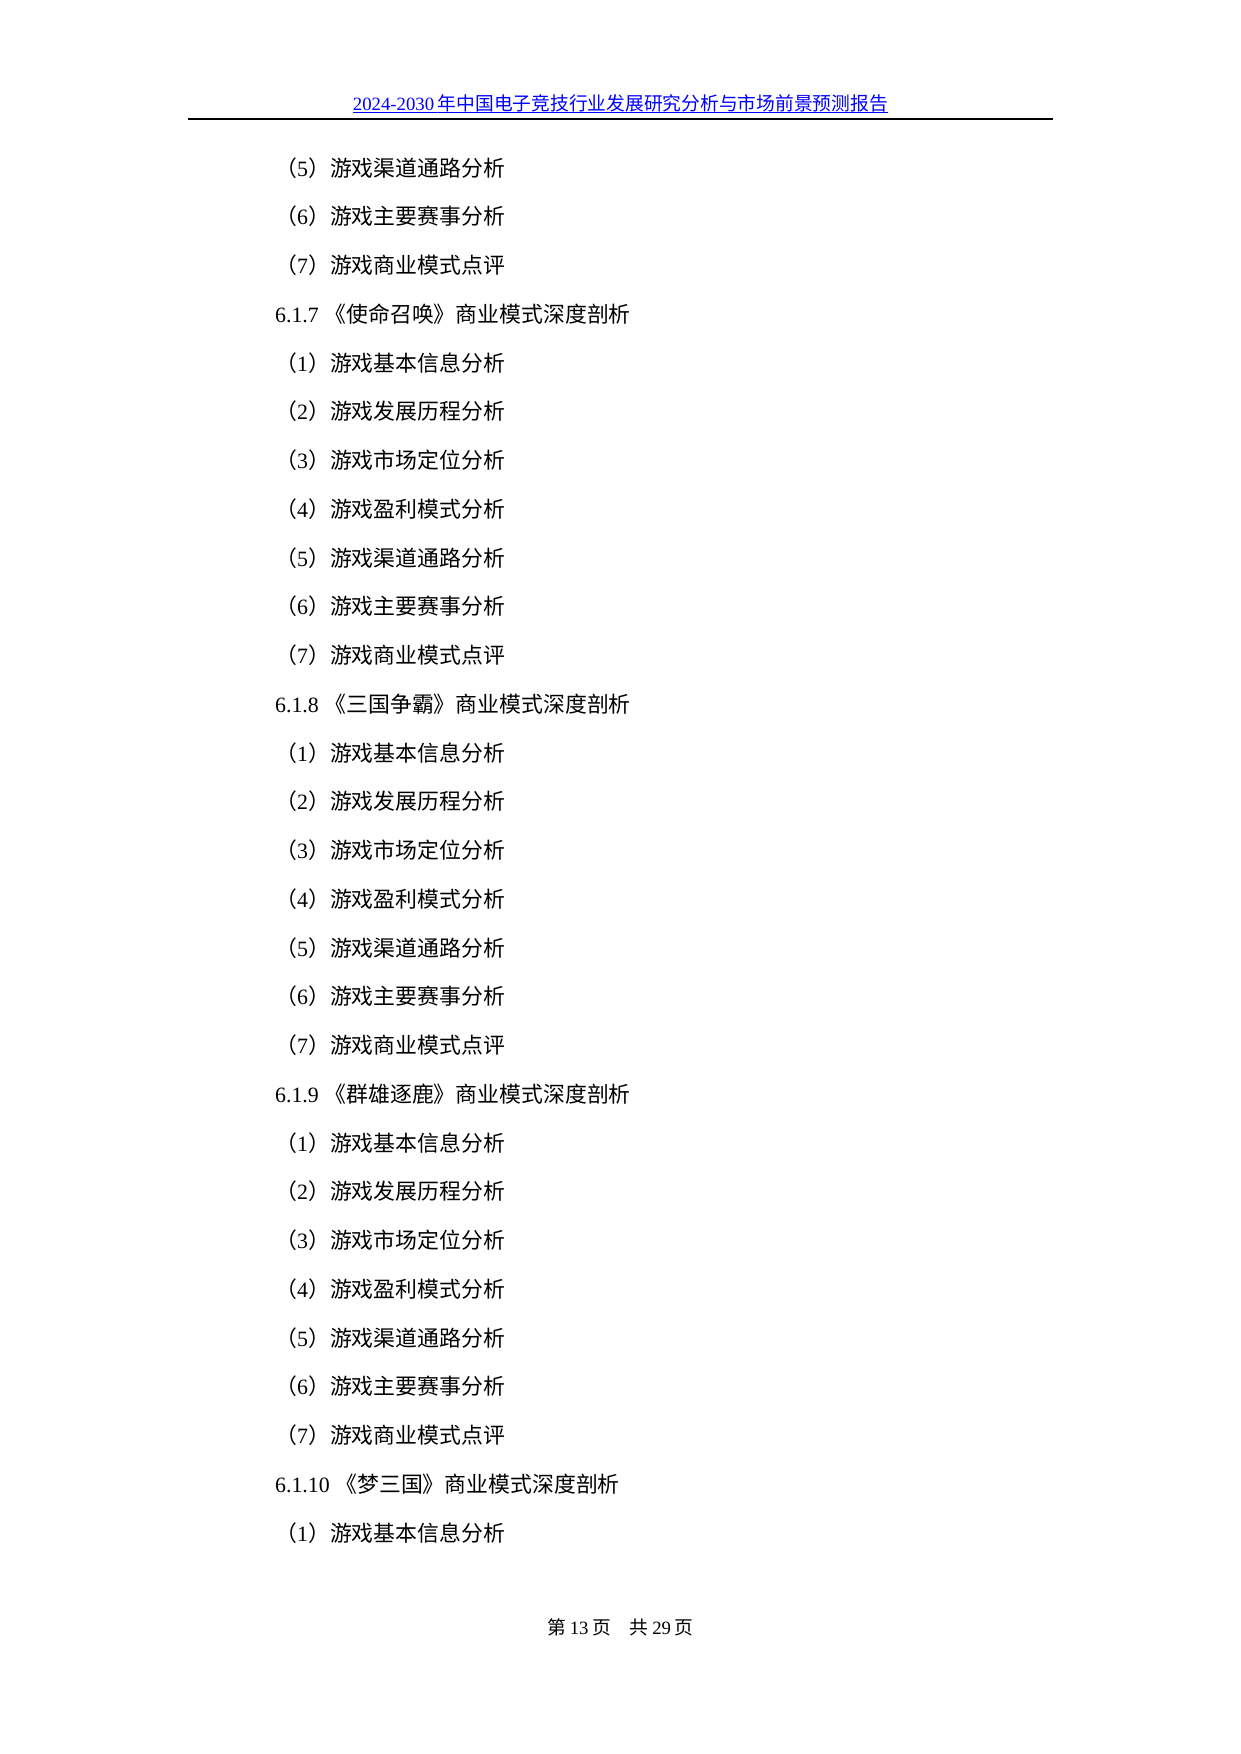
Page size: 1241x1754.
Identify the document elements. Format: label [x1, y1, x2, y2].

text [187, 150, 1053, 1548]
